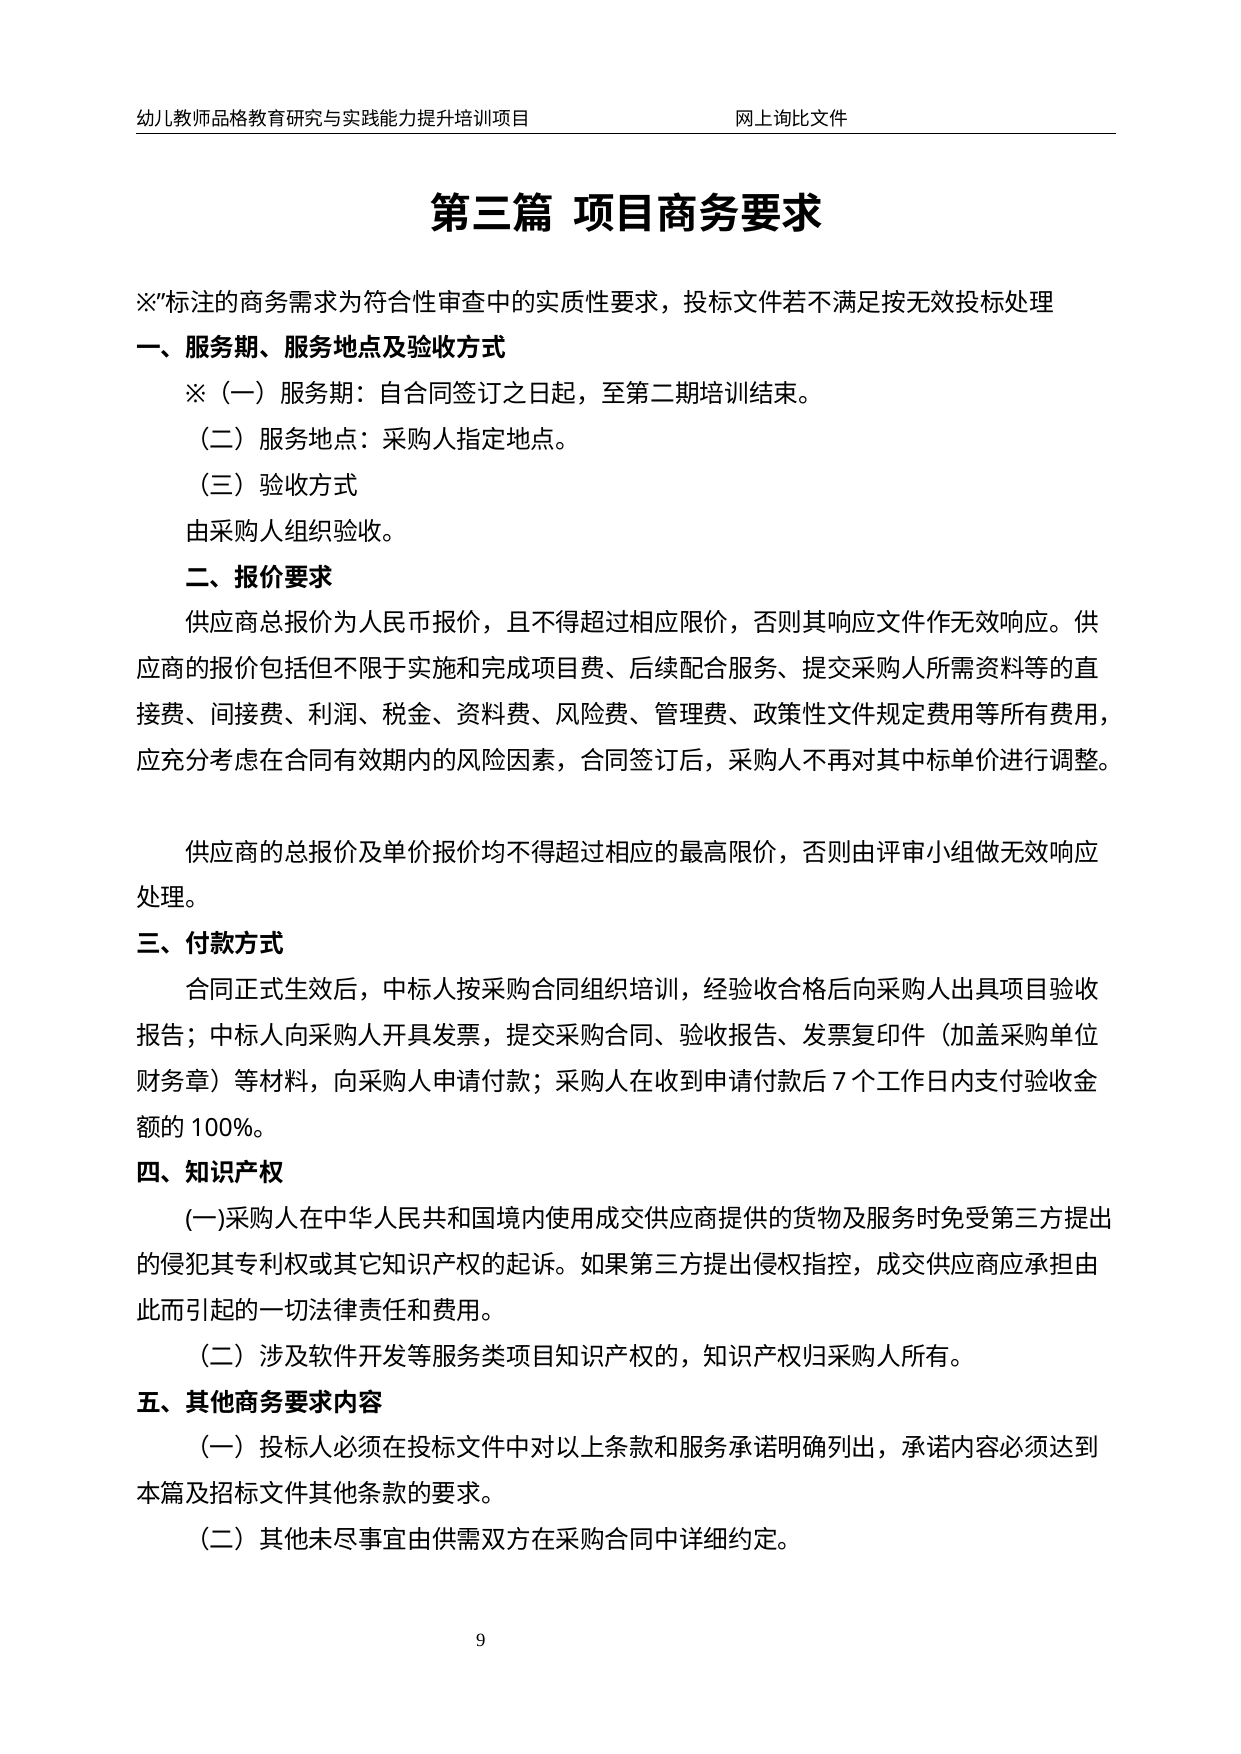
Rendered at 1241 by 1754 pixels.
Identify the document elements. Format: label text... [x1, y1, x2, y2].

subtitle （三）验收方式 [136, 458, 1116, 503]
subtitle 三、付款方式 [136, 916, 1116, 962]
subtitle ※（一）服务期：自合同签订之日起，至第二期培训结束。 [136, 366, 1116, 412]
subtitle （二）涉及软件开发等服务类项目知识产权的，知识产权归采购人所有。 [136, 1328, 1116, 1374]
subtitle 合同正式生效后，中标人按采购合同组织培训，经验收合格后向采购人出具项目验收报告；中标人向采购人开具发票，提交采购合同、验收报告、发票复印件（加盖采购单位财务章）等材料，向采购人申请付款；采购人在收到申请付款后7个工作日内支付验收金额的100%。 [136, 962, 1116, 1145]
subtitle 四、知识产权 [136, 1145, 1116, 1191]
subtitle 供应商总报价为人民币报价，且不得超过相应限价，否则其响应文件作无效响应。供应商的报价包括但不限于实施和完成项目费、后续配合服务、提交采购人所需资料等的直接费、间接费、利润、税金、资料费、风险费、管理费、政策性文件规定费用等所有费用，应充分考虑在合同有效期内的风险因素，合同签订后，采购人不再对其中标单价进行调整。 [136, 595, 1116, 824]
subtitle 二、报价要求 [136, 549, 1116, 595]
subtitle （二）其他未尽事宜由供需双方在采购合同中详细约定。 [136, 1512, 1116, 1558]
subtitle 由采购人组织验收。 [136, 503, 1116, 549]
subtitle 一、服务期、服务地点及验收方式 [136, 320, 1116, 366]
text 第三篇 项目商务要求 [136, 180, 1116, 240]
subtitle ※”标注的商务需求为符合性审查中的实质性要求，投标文件若不满足按无效投标处理 [136, 274, 1116, 320]
subtitle (一)采购人在中华人民共和国境内使用成交供应商提供的货物及服务时免受第三方提出的侵犯其专利权或其它知识产权的起诉。如果第三方提出侵权指控，成交供应商应承担由此而引起的一切法律责任和费用。 [136, 1191, 1116, 1328]
subtitle （二）服务地点：采购人指定地点。 [136, 412, 1116, 458]
subtitle 五、其他商务要求内容 [136, 1374, 1116, 1420]
subtitle 供应商的总报价及单价报价均不得超过相应的最高限价，否则由评审小组做无效响应处理。 [136, 824, 1116, 916]
subtitle （一）投标人必须在投标文件中对以上条款和服务承诺明确列出，承诺内容必须达到本篇及招标文件其他条款的要求。 [136, 1420, 1116, 1512]
